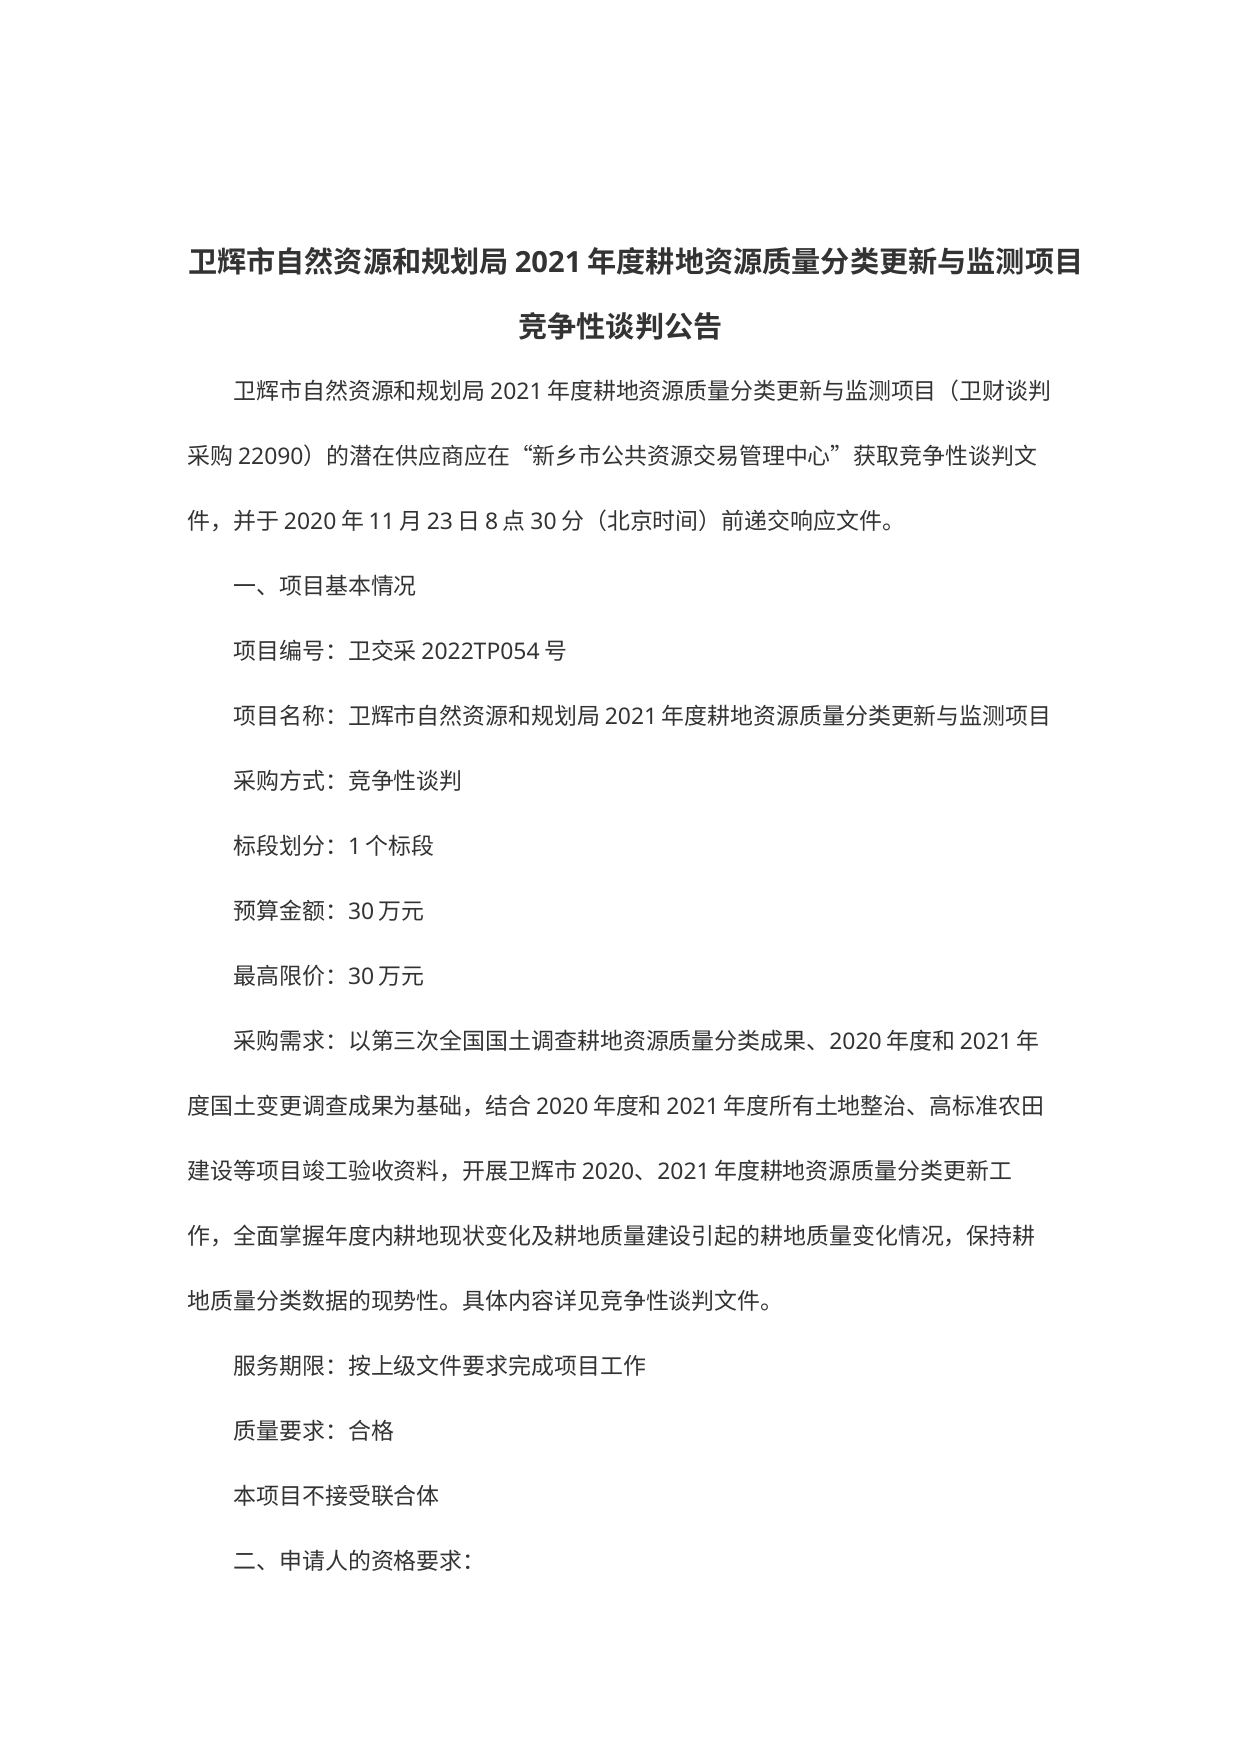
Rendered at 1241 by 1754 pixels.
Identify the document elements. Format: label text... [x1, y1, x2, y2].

text 二、申请人的资格要求： [187, 1527, 1053, 1592]
text 质量要求：合格 [187, 1397, 1053, 1462]
text 本项目不接受联合体 [187, 1462, 1053, 1527]
text 卫辉市自然资源和规划局2021年度耕地资源质量分类更新与监测项目 [187, 227, 1083, 292]
text 卫辉市自然资源和规划局2021年度耕地资源质量分类更新与监测项目（卫财谈判采购22090）的潜在供应商应在“新乡市公共资源交易管理中心”获取竞争性谈判文件，并于2020年11月23日8点30分（北京时间）前递交响应文件。 [187, 357, 1053, 552]
text 采购方式：竞争性谈判 [187, 747, 1053, 812]
text 项目名称：卫辉市自然资源和规划局2021年度耕地资源质量分类更新与监测项目 [187, 682, 1053, 747]
text 预算金额：30万元 [187, 877, 1053, 942]
text 项目编号：卫交采2022TP054号 [187, 617, 1053, 682]
text 一、项目基本情况 [187, 552, 1053, 617]
text 竞争性谈判公告 [187, 292, 1053, 357]
text 采购需求：以第三次全国国土调查耕地资源质量分类成果、2020年度和2021年度国土变更调查成果为基础，结合2020年度和2021年度所有土地整治、高标准农田建设等项目竣工验收资料，开展卫辉市2020、2021年度耕地资源质量分类更新工作，全面掌握年度内耕地现状变化及耕地质量建设引起的耕地质量变化情况，保持耕地质量分类数据的现势性。具体内容详见竞争性谈判文件。 [187, 1007, 1053, 1332]
text 标段划分：1个标段 [187, 812, 1053, 877]
text 服务期限：按上级文件要求完成项目工作 [187, 1332, 1053, 1397]
text 最高限价：30万元 [187, 942, 1053, 1007]
